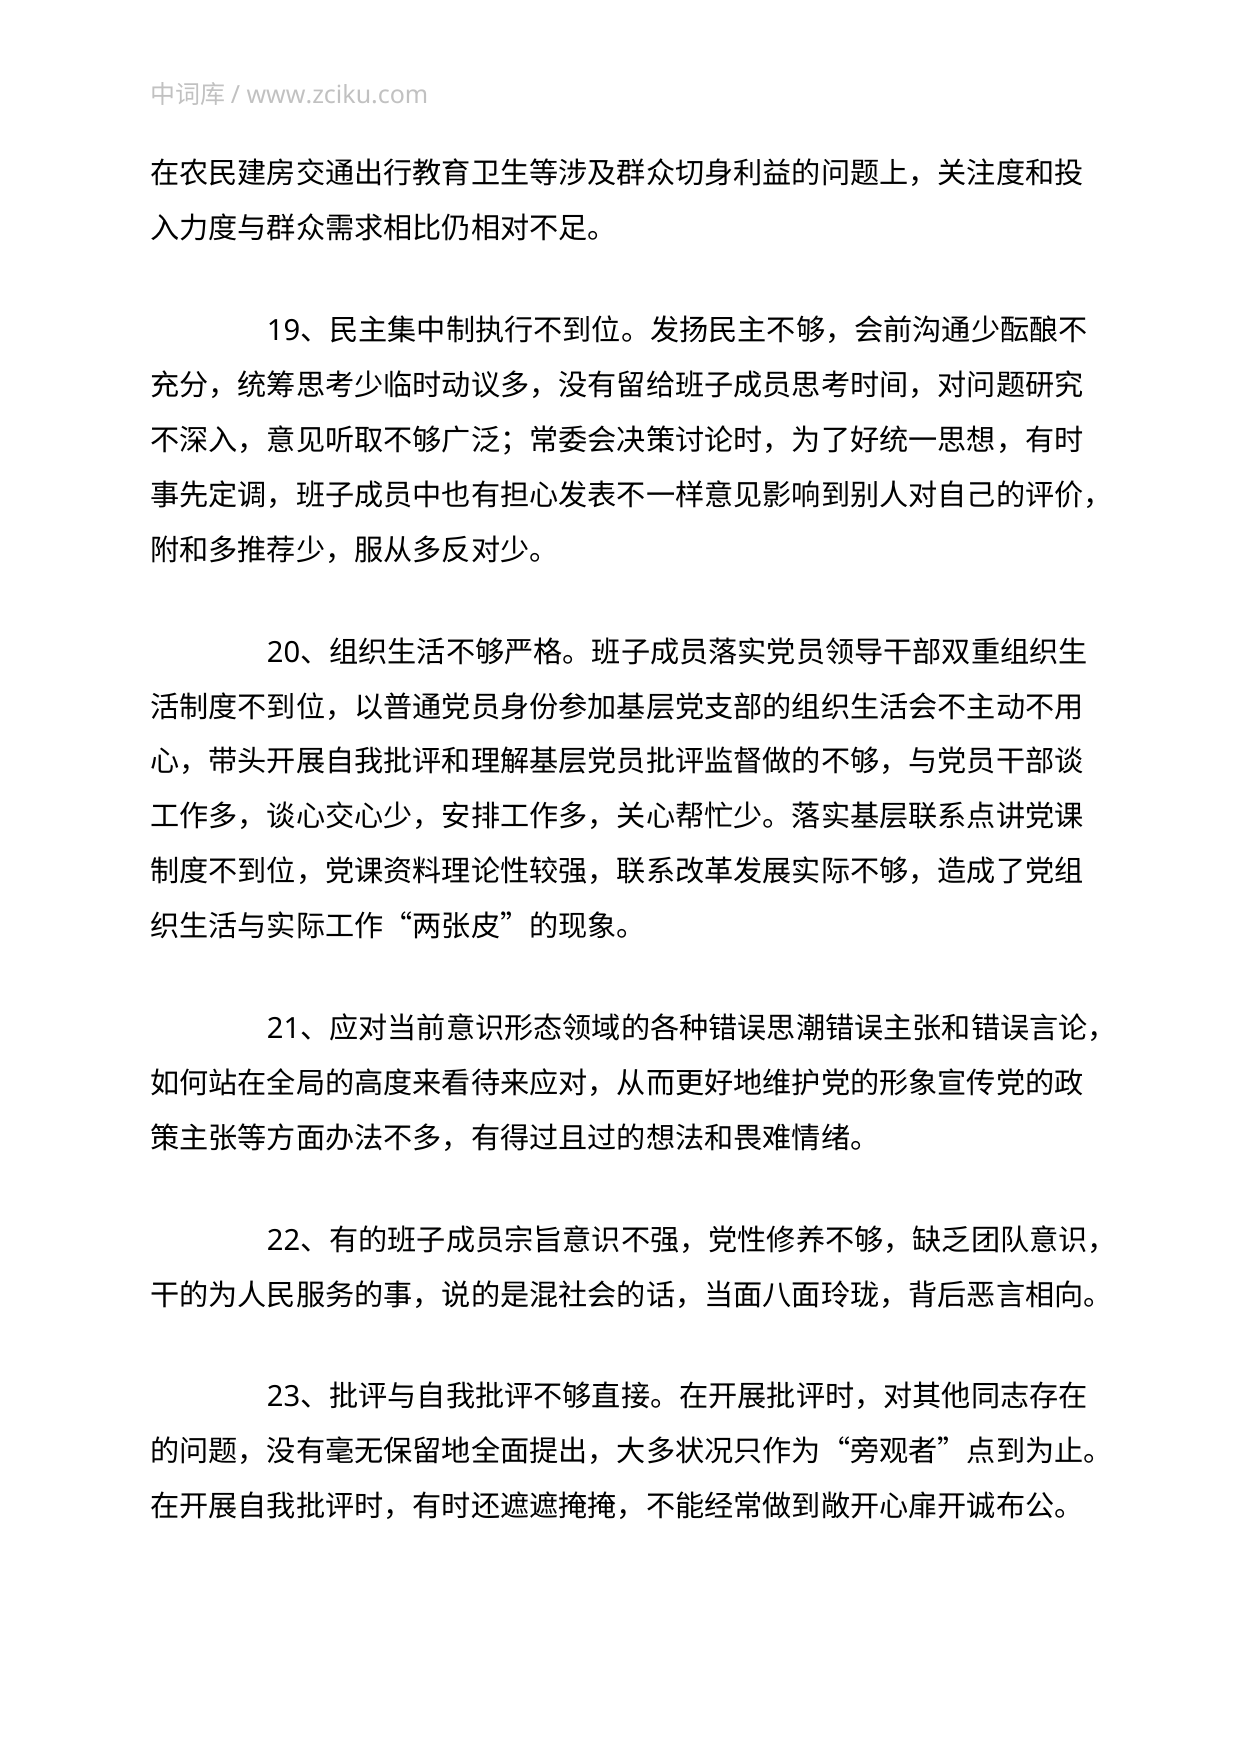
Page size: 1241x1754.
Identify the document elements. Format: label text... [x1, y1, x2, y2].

text 23、批评与自我批评不够直接。在开展批评时，对其他同志存在的问题，没有毫无保留地全面提出，大多状况只作为“旁观者”点到为止。在开展自我批评时，有时还遮遮掩掩，不能经常做到敞开心扉开诚布公。 [150, 1373, 1090, 1525]
text 21、应对当前意识形态领域的各种错误思潮错误主张和错误言论，如何站在全局的高度来看待来应对，从而更好地维护党的形象宣传党的政策主张等方面办法不多，有得过且过的想法和畏难情绪。 [150, 1004, 1090, 1157]
text 22、有的班子成员宗旨意识不强，党性修养不够，缺乏团队意识，干的为人民服务的事，说的是混社会的话，当面八面玲珑，背后恶言相向。 [150, 1216, 1090, 1313]
text 20、组织生活不够严格。班子成员落实党员领导干部双重组织生活制度不到位，以普通党员身份参加基层党支部的组织生活会不主动不用心，带头开展自我批评和理解基层党员批评监督做的不够，与党员干部谈工作多，谈心交心少，安排工作多，关心帮忙少。落实基层联系点讲党课制度不到位，党课资料理论性较强，联系改革发展实际不够，造成了党组织生活与实际工作“两张皮”的现象。 [150, 628, 1090, 945]
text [150, 150, 1090, 247]
text 19、民主集中制执行不到位。发扬民主不够，会前沟通少酝酿不充分，统筹思考少临时动议多，没有留给班子成员思考时间，对问题研究不深入，意见听取不够广泛；常委会决策讨论时，为了好统一思想，有时事先定调，班子成员中也有担心发表不一样意见影响到别人对自己的评价，附和多推荐少，服从多反对少。 [150, 307, 1090, 569]
